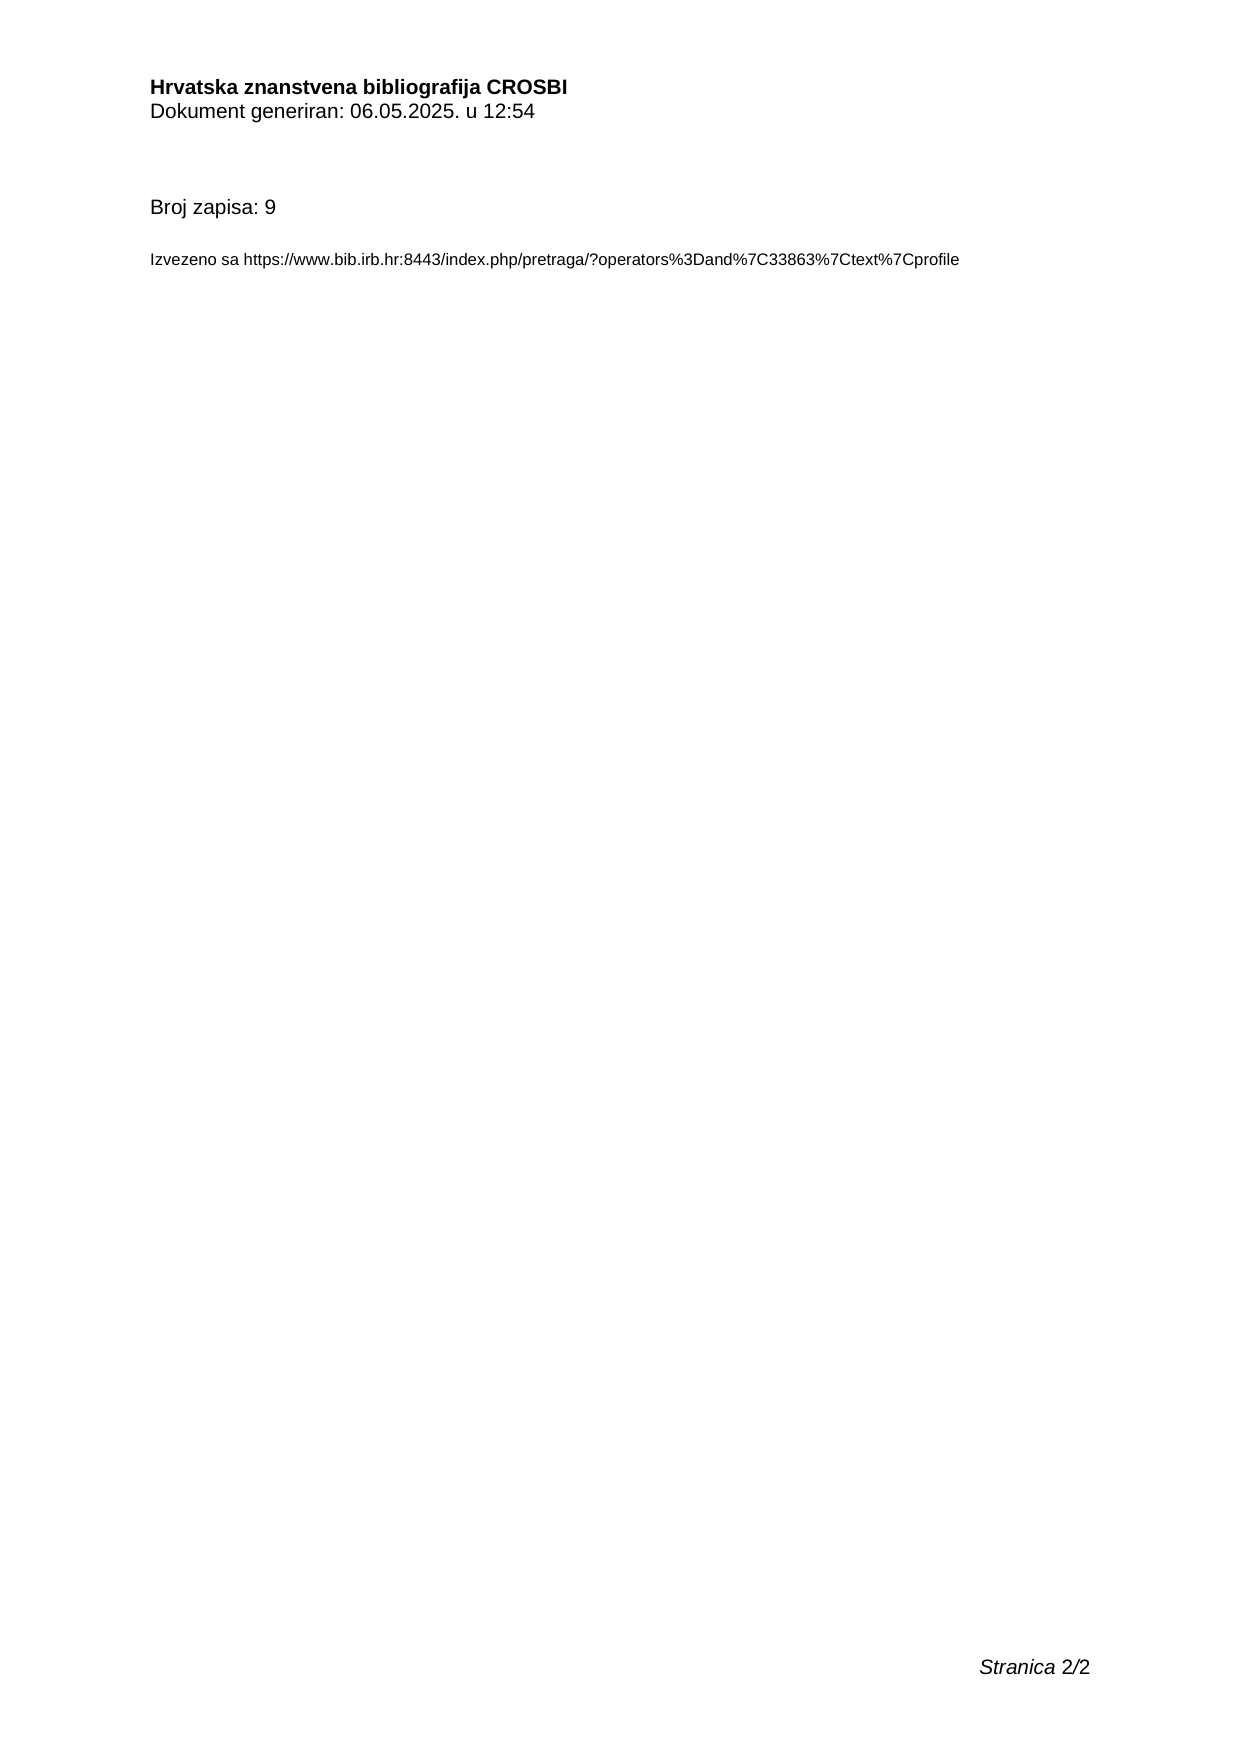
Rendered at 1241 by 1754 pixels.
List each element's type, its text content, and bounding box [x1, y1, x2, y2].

text Izvezeno sa https://www.bib.irb.hr:8443/index.php/pretraga/?operators%3Dand%7C33863%7Ctext%7Cprofile [150, 250, 1090, 269]
text Broj zapisa: 9 [150, 195, 1090, 219]
